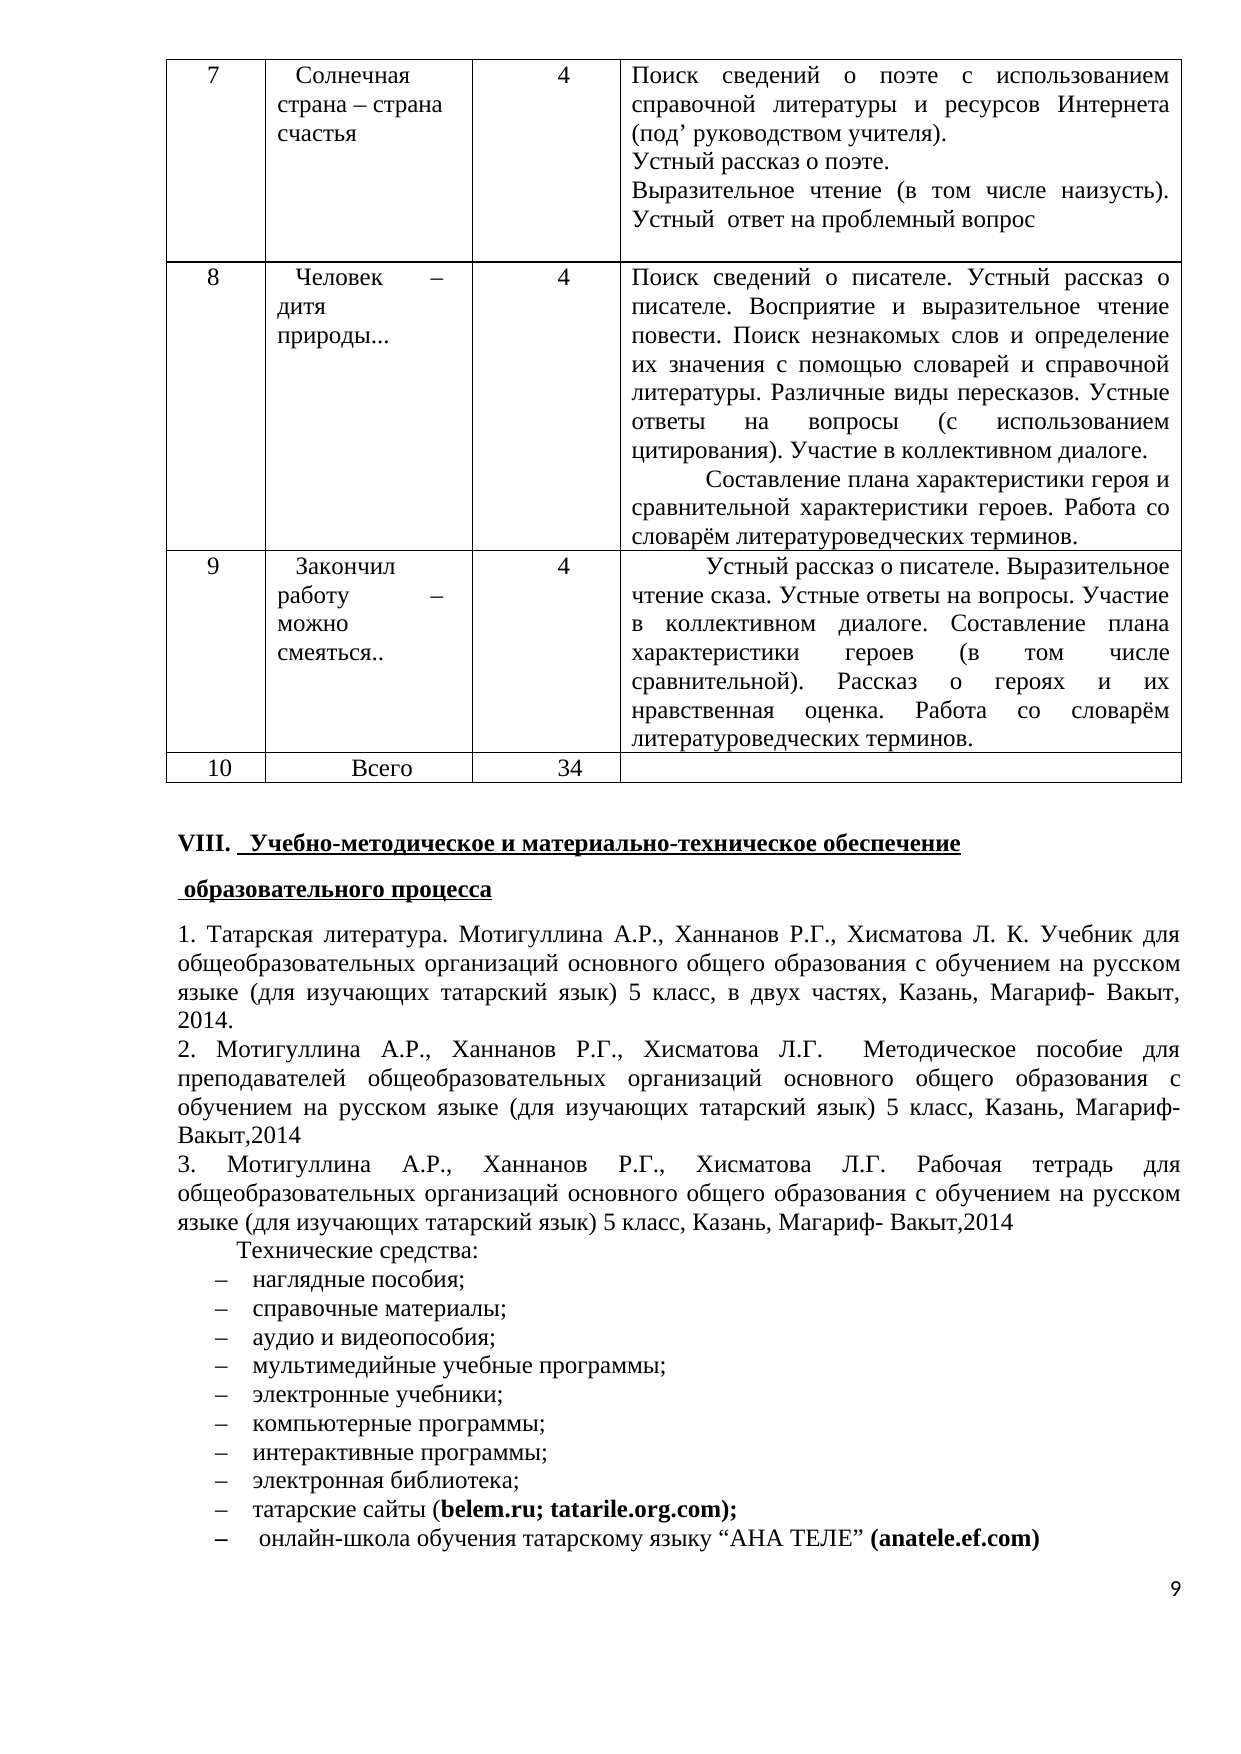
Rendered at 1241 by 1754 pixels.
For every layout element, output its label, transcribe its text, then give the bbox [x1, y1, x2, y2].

text 3. Мотигуллина А.Р., Ханнанов Р.Г., Хисматова Л.Г. Рабочая тетрадь для общеобразовательных организаций основного общего образования с обучением на русском языке (для изучающих татарский язык) 5 класс, Казань, Магариф- Вакыт,2014 [177, 1149, 1181, 1236]
table_cell Закончил работу – можно смеяться.. [266, 551, 472, 752]
table_cell [621, 753, 1181, 782]
list наглядные пособия; [215, 1264, 1181, 1293]
table_cell 4 [473, 263, 620, 550]
list аудио и видеопособия; [215, 1322, 1181, 1351]
list компьютерные программы; [215, 1408, 1181, 1437]
text 1. Татарская литература. Мотигуллина А.Р., Ханнанов Р.Г., Хисматова Л. К. Учебник для общеобразовательных организаций основного общего образования с обучением на русском языке (для изучающих татарский язык) 5 класс, в двух частях, Казань, Магариф- Вакыт, 2014. [177, 919, 1181, 1034]
table_cell 7 [167, 60, 265, 261]
table_cell Солнечная страна – страна счастья [266, 60, 472, 261]
table_cell Устный рассказ о писателе. Выразительное чтение сказа. Устные ответы на вопросы. Участие в коллективном диалоге. Составление плана характеристики героев (в том числе сравнительной). Рассказ о героях и их нравственная оценка. Работа со словарём литературоведческих терминов. [621, 551, 1181, 752]
table_cell 8 [167, 263, 265, 550]
table_cell Поиск сведений о поэте с использованием справочной литературы и ресурсов Интернета (под’ руководством учителя). Устный рассказ о поэте. Выразительное чтение (в том числе наизусть). Устный ответ на проблемный вопрос [621, 60, 1181, 261]
table_cell Поиск сведений о писателе. Устный рассказ о писателе. Восприятие и выразительное чтение повести. Поиск незнакомых слов и определение их значения с помощью словарей и справочной литературы. Различные виды пересказов. Устные ответы на вопросы (с использованием цитирования). Участие в коллективном диалоге. Составление плана характеристики героя и сравнительной характеристики героев. Работа со словарём литературоведческих терминов. [621, 263, 1181, 550]
list электронная библиотека; [215, 1466, 1181, 1494]
table_cell Человек – дитя природы... [266, 263, 472, 550]
list интерактивные программы; [215, 1437, 1181, 1466]
text 2. Мотигуллина А.Р., Ханнанов Р.Г., Хисматова Л.Г. Методическое пособие для преподавателей общеобразовательных организаций основного общего образования с обучением на русском языке (для изучающих татарский язык) 5 класс, Казань, Магариф- Вакыт,2014 [177, 1034, 1181, 1149]
list онлайн-школа обучения татарскому языку “АНА ТЕЛЕ” (anatele.ef.com) [215, 1523, 1181, 1552]
table_cell 4 [473, 551, 620, 752]
table_cell Всего [266, 753, 472, 782]
table_cell 9 [167, 551, 265, 752]
table_cell 34 [473, 753, 620, 782]
list татарские сайты (belem.ru; tatarile.org.com); [215, 1494, 1181, 1523]
list справочные материалы; [215, 1293, 1181, 1322]
table_cell 10 [167, 753, 265, 782]
text VIII. Учебно-методическое и материально-техническое обеспечение [177, 828, 1181, 857]
list мультимедийные учебные программы; [215, 1351, 1181, 1379]
text образовательного процесса [177, 874, 1181, 903]
list Технические средства: [177, 1236, 1181, 1264]
table_cell 4 [473, 60, 620, 261]
list электронные учебники; [215, 1379, 1181, 1408]
